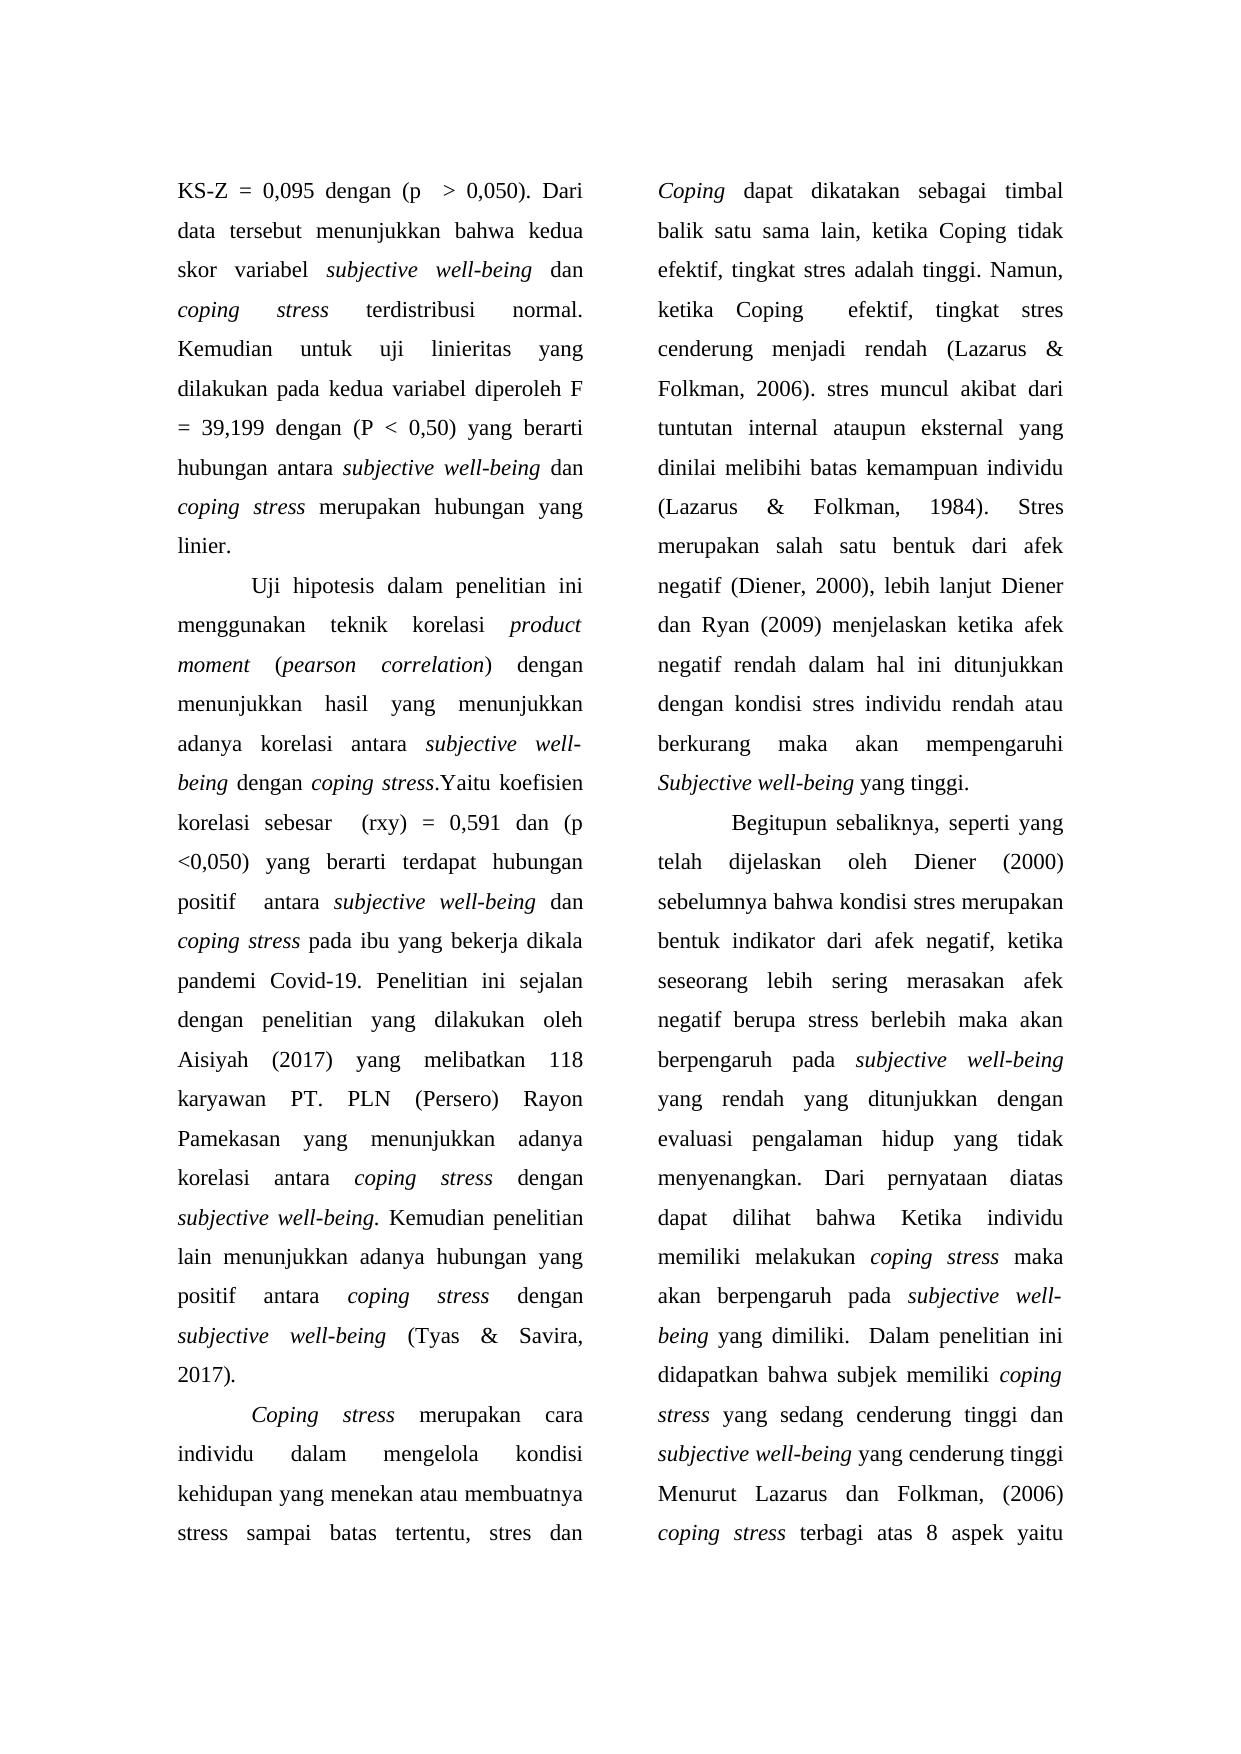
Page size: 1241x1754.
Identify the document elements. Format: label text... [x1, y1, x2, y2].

text Uji hipotesis dalam penelitian ini menggunakan teknik korelasi product moment (pearson correlation) dengan menunjukkan hasil yang menunjukkan adanya korelasi antara subjective well-being dengan coping stress.Yaitu koefisien korelasi sebesar (rxy) = 0,591 dan (p <0,050) yang berarti terdapat hubungan positif antara subjective well-being dan coping stress pada ibu yang bekerja dikala pandemi Covid-19. Penelitian ini sejalan dengan penelitian yang dilakukan oleh Aisiyah (2017) yang melibatkan 118 karyawan PT. PLN (Persero) Rayon Pamekasan yang menunjukkan adanya korelasi antara coping stress dengan subjective well-being. Kemudian penelitian lain menunjukkan adanya hubungan yang positif antara coping stress dengan subjective well-being (Tyas & Savira, 2017). [177, 572, 583, 1388]
text Coping stress merupakan cara individu dalam mengelola kondisi kehidupan yang menekan atau membuatnya stress sampai batas tertentu, stres dan Coping dapat dikatakan sebagai timbal balik satu sama lain, ketika Coping tidak efektif, tingkat stres adalah tinggi. Namun, ketika Coping efektif, tingkat stres cenderung menjadi rendah (Lazarus & Folkman, 2006). stres muncul akibat dari tuntutan internal ataupun eksternal yang dinilai melibihi batas kemampuan individu (Lazarus & Folkman, 1984). Stres merupakan salah satu bentuk dari afek negatif (Diener, 2000), lebih lanjut Diener dan Ryan (2009) menjelaskan ketika afek negatif rendah dalam hal ini ditunjukkan dengan kondisi stres individu rendah atau berkurang maka akan mempengaruhi Subjective well-being yang tinggi. [177, 1401, 583, 1546]
text Coping stress merupakan cara individu dalam mengelola kondisi kehidupan yang menekan atau membuatnya stress sampai batas tertentu, stres dan Coping dapat dikatakan sebagai timbal balik satu sama lain, ketika Coping tidak efektif, tingkat stres adalah tinggi. Namun, ketika Coping efektif, tingkat stres cenderung menjadi rendah (Lazarus & Folkman, 2006). stres muncul akibat dari tuntutan internal ataupun eksternal yang dinilai melibihi batas kemampuan individu (Lazarus & Folkman, 1984). Stres merupakan salah satu bentuk dari afek negatif (Diener, 2000), lebih lanjut Diener dan Ryan (2009) menjelaskan ketika afek negatif rendah dalam hal ini ditunjukkan dengan kondisi stres individu rendah atau berkurang maka akan mempengaruhi Subjective well-being yang tinggi. [658, 177, 1064, 796]
